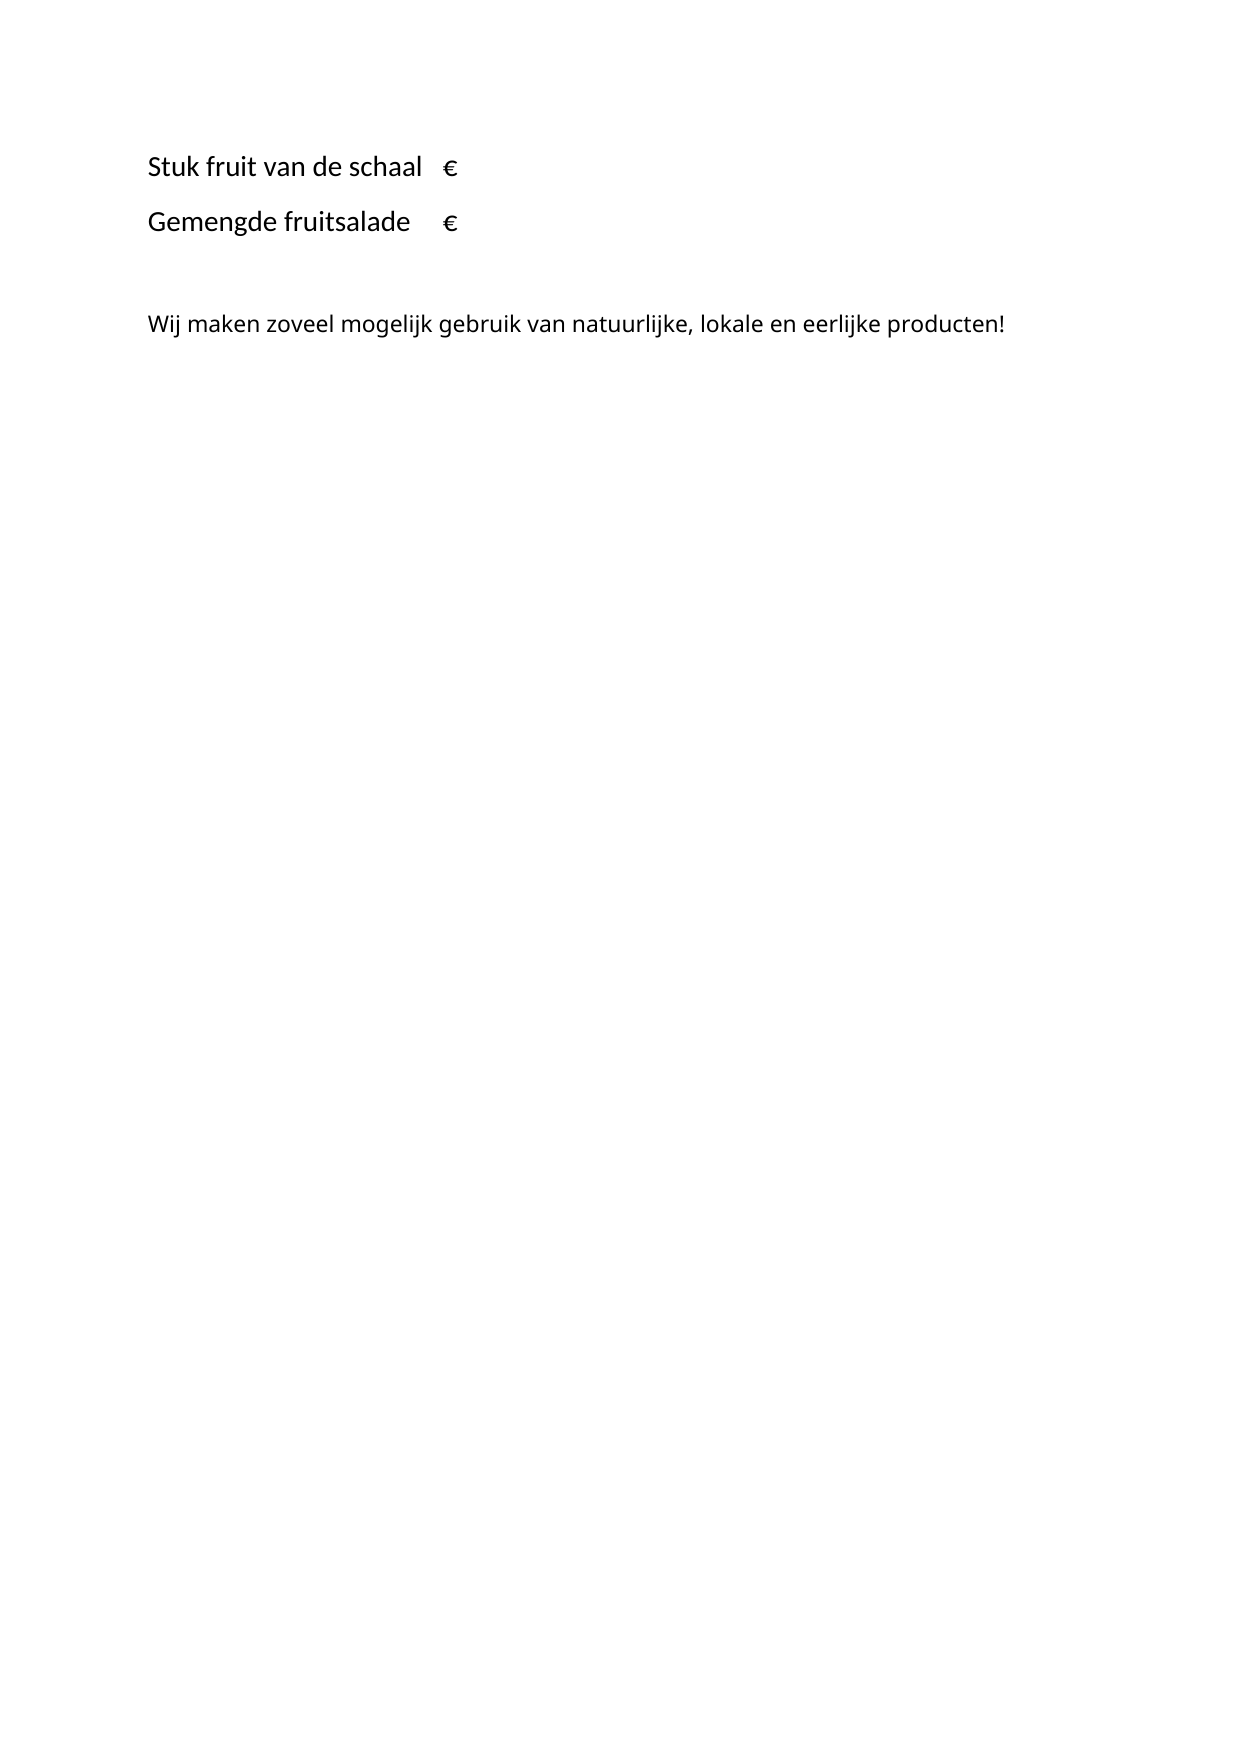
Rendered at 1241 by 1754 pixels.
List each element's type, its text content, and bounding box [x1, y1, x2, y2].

text Stuk fruit van de schaal € [148, 148, 1093, 183]
text Gemengde fruitsalade € [148, 203, 1093, 238]
text Wij maken zoveel mogelijk gebruik van natuurlijke, lokale en eerlijke producten! [148, 308, 1093, 339]
